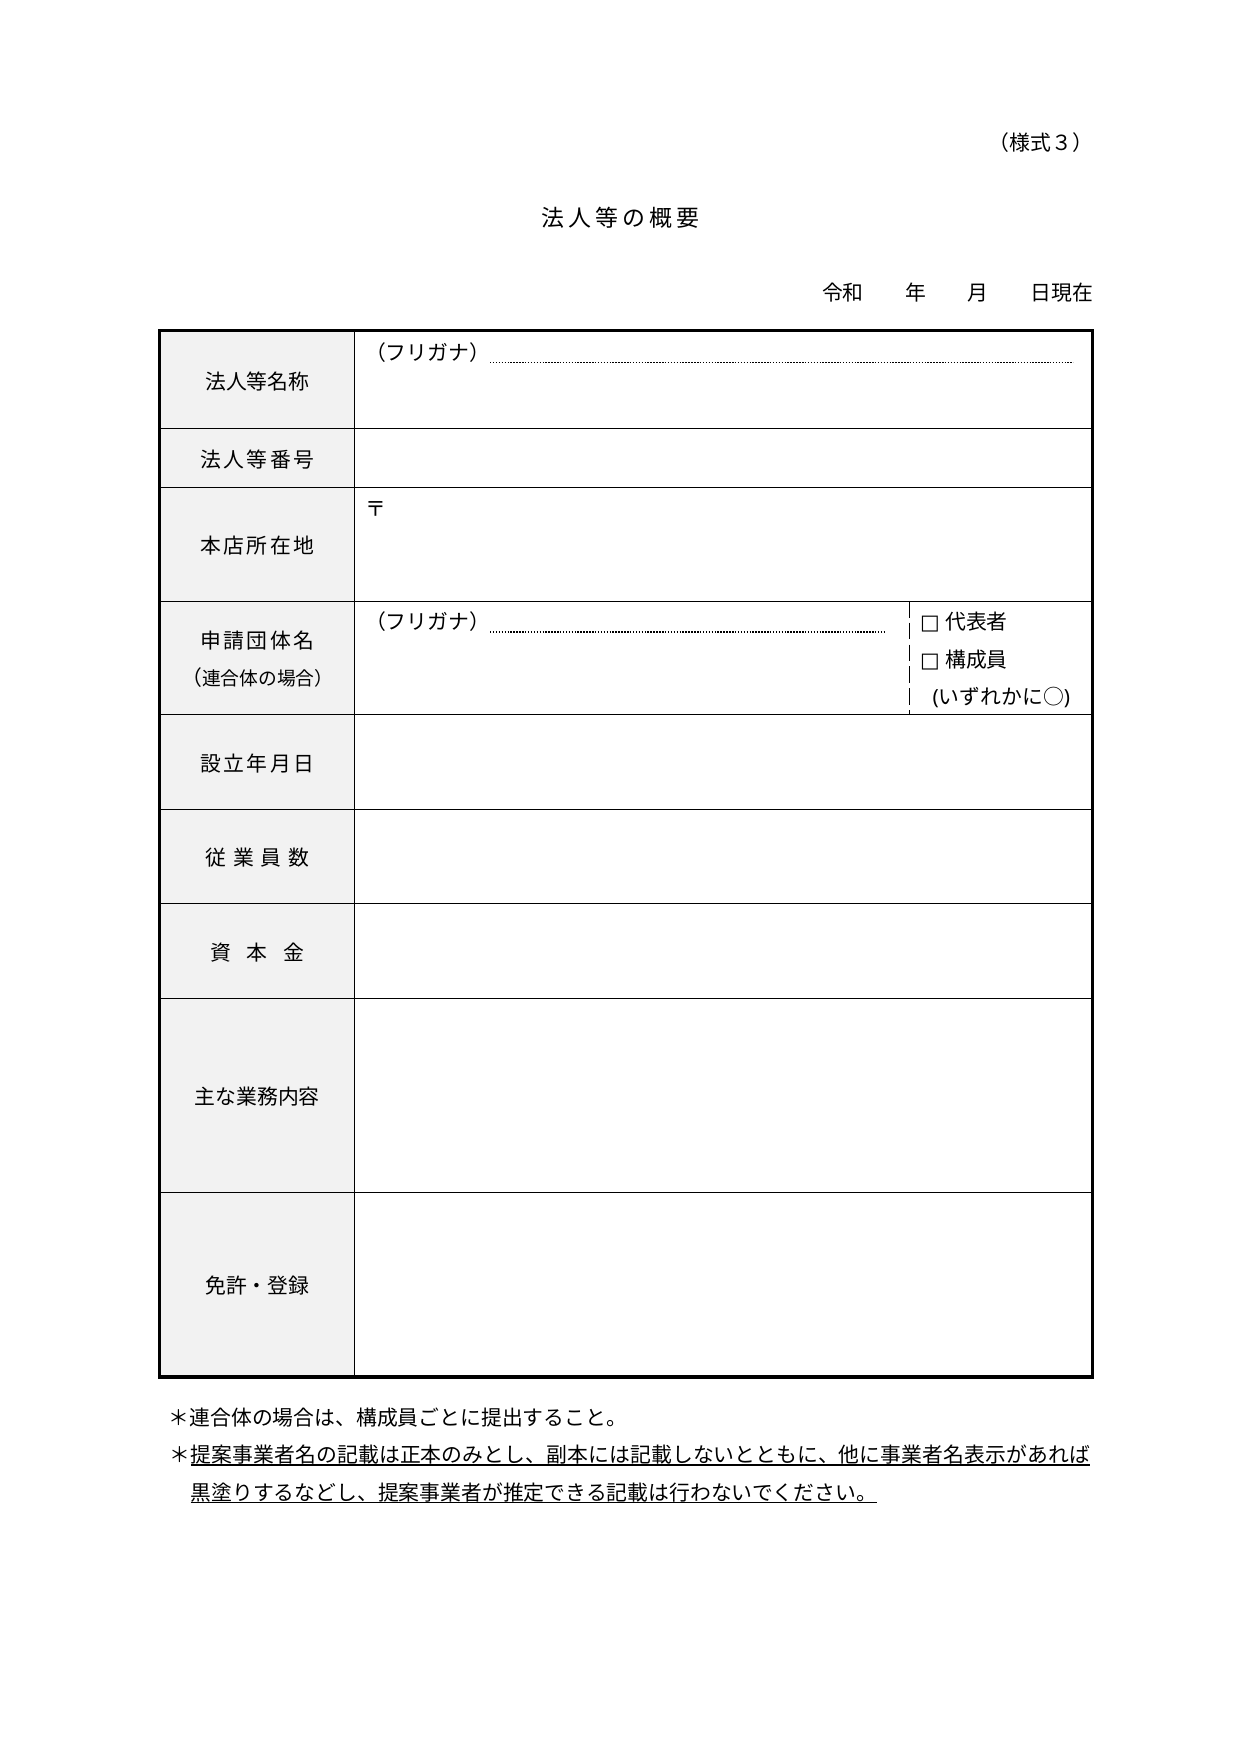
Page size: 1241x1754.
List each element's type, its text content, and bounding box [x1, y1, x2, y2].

table_cell 設立年月日 [161, 715, 354, 809]
text 法人等の概要 [148, 198, 1092, 235]
table_header 法人等名称 [161, 332, 354, 428]
table_cell 主な業務内容 [161, 999, 354, 1192]
table_cell 資本金 [161, 904, 354, 998]
table_cell [355, 810, 1091, 903]
table_cell 〒 [355, 488, 1091, 601]
table_cell □ 代表者 □ 構成員 (いずれかに○) [910, 602, 1091, 714]
table_cell [355, 904, 1091, 998]
table_cell 本店所在地 [161, 488, 354, 601]
table_cell [355, 715, 1091, 809]
table_header （フリガナ） [355, 332, 1091, 428]
text （様式３） [148, 123, 1092, 160]
text ＊提案事業者名の記載は正本のみとし、副本には記載しないとともに、他に事業者名表示があれば黒塗りするなどし、提案事業者が推定できる記載は行わないでください。 [169, 1435, 1092, 1510]
table_cell 法人等番号 [161, 429, 354, 487]
table_cell [355, 429, 1091, 487]
table_cell 申請団体名 （連合体の場合） [161, 602, 354, 714]
table_cell （フリガナ） [355, 602, 909, 714]
table_cell [355, 999, 1091, 1192]
text ＊連合体の場合は、構成員ごとに提出すること。 [148, 1397, 1092, 1435]
text 令和 年 月 日現在 [148, 273, 1092, 310]
table_cell 従業員数 [161, 810, 354, 903]
table_cell 免許・登録 [161, 1193, 354, 1375]
table_cell [355, 1193, 1091, 1375]
